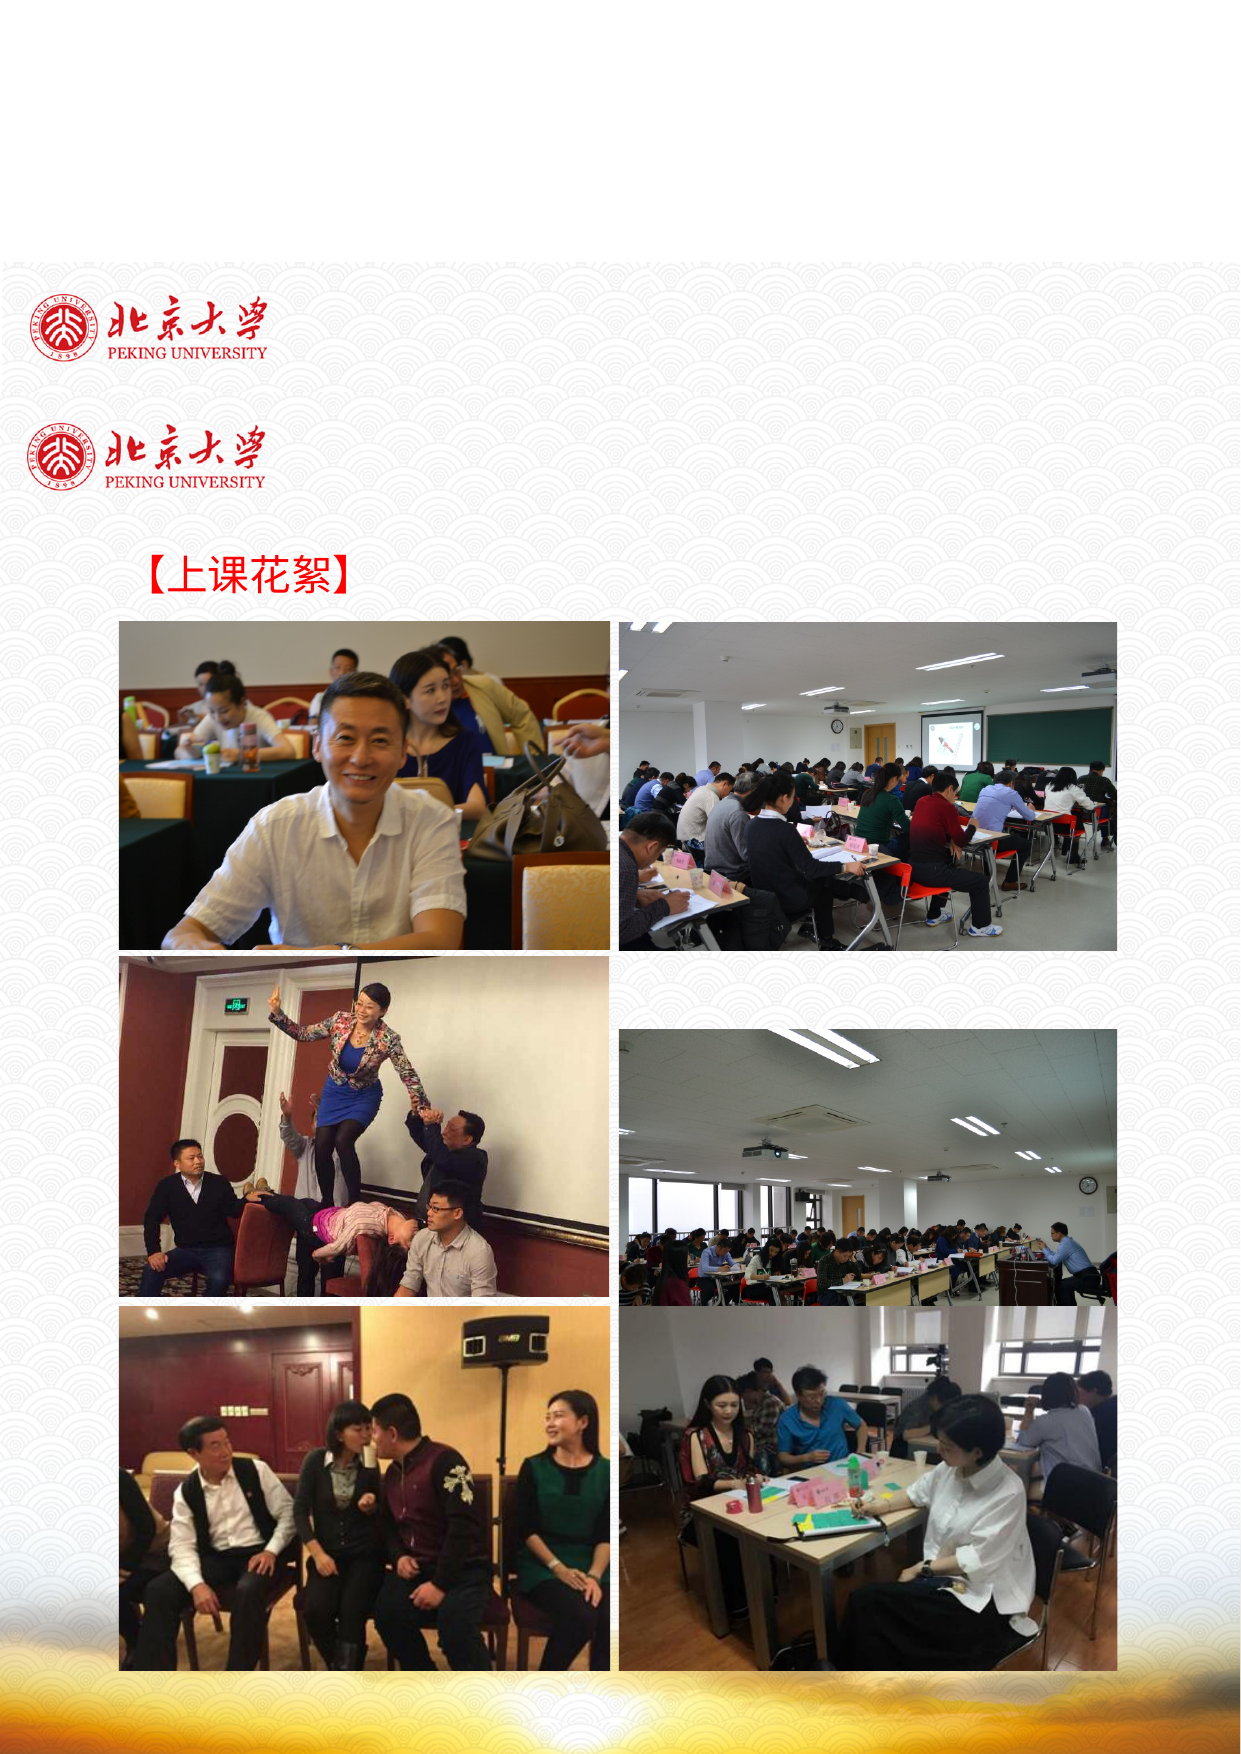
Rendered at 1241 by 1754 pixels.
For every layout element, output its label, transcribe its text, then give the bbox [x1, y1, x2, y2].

picture [0, 262, 1241, 1754]
text 【上课花絮】 [124, 539, 1116, 604]
